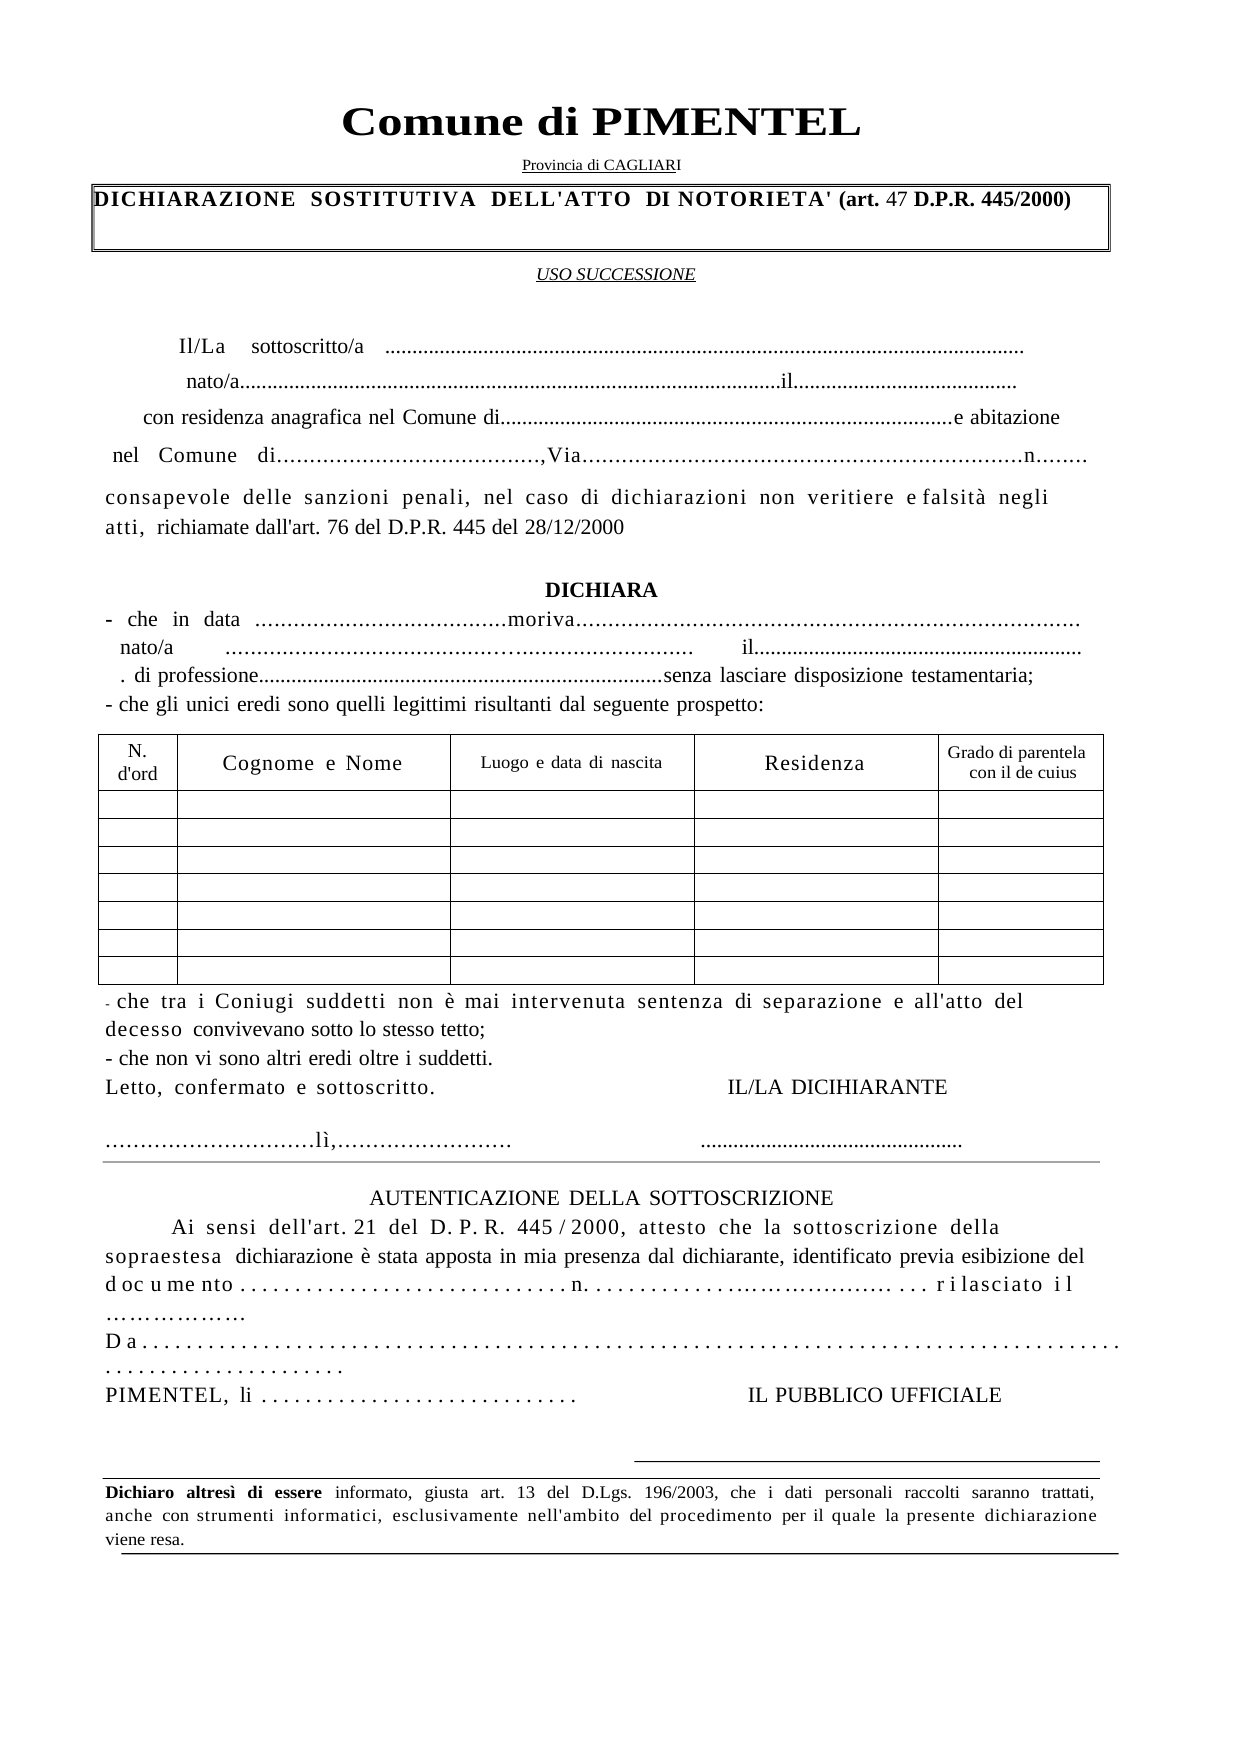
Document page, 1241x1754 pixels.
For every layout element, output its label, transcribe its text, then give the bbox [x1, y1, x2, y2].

table_header Cognome e Nome [178, 735, 450, 790]
table_cell [178, 819, 450, 846]
table_cell [695, 902, 938, 929]
table_cell [939, 847, 1103, 873]
table_cell [178, 957, 450, 984]
text - che in data .......................................moriva.............................................................................. [105, 606, 1121, 631]
text nato/a ..........................................…............................ il............................................................ [120, 634, 1121, 659]
text ..............................lì,......................... ................................................ [105, 1127, 1121, 1152]
text nel Comune di........................................,Via...................................................................n........ [81, 442, 1121, 468]
text Letto, confermato e sottoscritto. IL/LA DICIHIARANTE [105, 1074, 1121, 1099]
text D a . . . . . . . . . . . . . . . . . . . . . . . . . . . . . . . . . . . . . . . . . . . . . . . . . . . . . . . . . . . . . . . . . . . . . . . . . . . . . . . . . . . . . . . . . . . . . . . . . . . . . . . . . . . . . . . [105, 1328, 1121, 1378]
title Comune di PIMENTEL [81, 97, 1121, 144]
text Dichiaro altresì di essere informato, giusta art. 13 del D.Lgs. 196/2003, che i dati personali raccolti saranno trattati, anche con strumenti informatici, esclusivamente nell'ambito del procedimento per il quale la presente dichiarazione viene resa. [105, 1471, 1097, 1549]
text Il/La sottoscritto/a ..................................................................................................................... [81, 333, 1121, 358]
text consapevole delle sanzioni penali, nel caso di dichiarazioni non veritiere e falsità negli atti, richiamate dall'art. 76 del D.P.R. 445 del 28/12/2000 [105, 484, 1089, 539]
table_cell [695, 957, 938, 984]
table_cell [178, 930, 450, 956]
table_cell [99, 791, 177, 818]
table_cell [695, 847, 938, 873]
list che tra i Coniugi suddetti non è mai intervenuta sentenza di separazione e all'atto del decesso convivevano sotto lo stesso tetto; [105, 988, 1027, 1042]
text PIMENTEL, li . . . . . . . . . . . . . . . . . . . . . . . . . . . . . IL PUBBLICO UFFICIALE [105, 1382, 1121, 1407]
table_cell [695, 874, 938, 901]
text DICHIARA [82, 577, 1121, 602]
list che non vi sono altri eredi oltre i suddetti. [105, 1044, 1121, 1070]
table_cell [451, 847, 694, 873]
table_cell [451, 902, 694, 929]
text sopraestesa dichiarazione è stata apposta in mia presenza dal dichiarante, identificato previa esibizione del d oc u me nto . . . . . . . . . . . . . . . . . . . . . . . . . . . . . . n. . . . . . . . . . . . . .………........... . . . r i lasciato i l ……………… [105, 1243, 1096, 1325]
table_cell [451, 957, 694, 984]
table_cell [939, 930, 1103, 956]
table_cell [939, 874, 1103, 901]
text con residenza anagrafica nel Comune di e abitazione [81, 404, 1121, 429]
table_header N. d'ord [99, 735, 177, 790]
table_cell [99, 819, 177, 846]
text . di professione senza lasciare disposizione testamentaria; [120, 662, 1121, 688]
table_cell [99, 957, 177, 984]
table_header Grado di parentela con il de cuius [939, 735, 1103, 790]
text Ai sensi dell'art. 21 del D. P. R. 445 / 2000, attesto che la sottoscrizione della [171, 1214, 1121, 1239]
table_cell [178, 847, 450, 873]
table_cell [695, 930, 938, 956]
text AUTENTICAZIONE DELLA SOTTOSCRIZIONE [110, 1185, 1093, 1210]
table_cell [939, 791, 1103, 818]
table_cell [695, 791, 938, 818]
table_cell [178, 791, 450, 818]
table_cell [99, 902, 177, 929]
text Provincia di CAGLIARI [82, 156, 1121, 174]
table_cell [99, 930, 177, 956]
table_cell [178, 902, 450, 929]
table_cell [939, 957, 1103, 984]
text USO SUCCESSIONE [110, 185, 1121, 284]
table_cell [451, 791, 694, 818]
table_cell [451, 930, 694, 956]
table_header Residenza [695, 735, 938, 790]
table_cell [451, 819, 694, 846]
list che gli unici eredi sono quelli legittimi risultanti dal seguente prospetto: [105, 691, 1121, 716]
table_cell [451, 874, 694, 901]
table_cell [99, 874, 177, 901]
text nato/a...................................................................................................il......................................... [82, 368, 1121, 394]
table_cell [939, 819, 1103, 846]
table_cell [695, 819, 938, 846]
table_cell [178, 874, 450, 901]
table_cell [99, 847, 177, 873]
table_header Luogo e data di nascita [451, 735, 694, 790]
table_cell [939, 902, 1103, 929]
